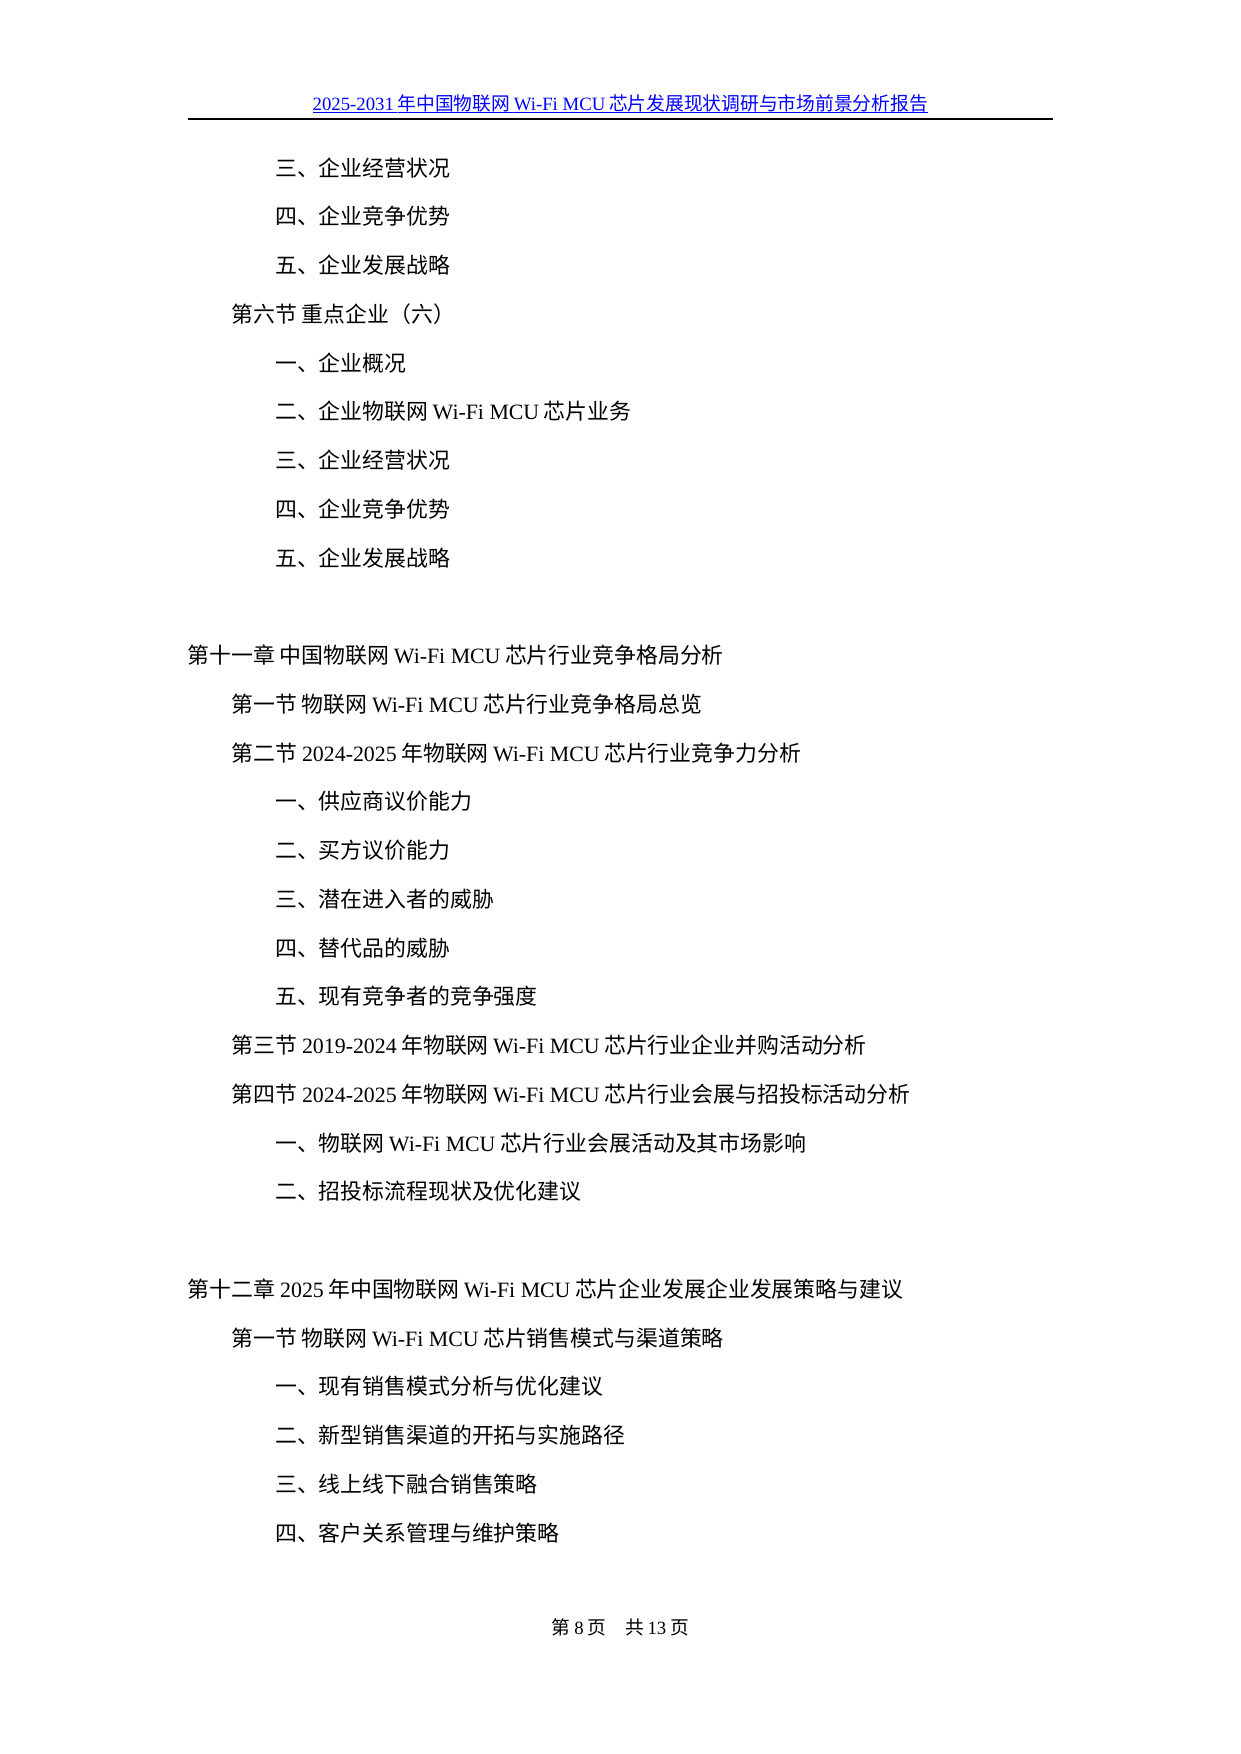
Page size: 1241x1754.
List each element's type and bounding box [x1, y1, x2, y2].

text [187, 150, 1053, 1548]
